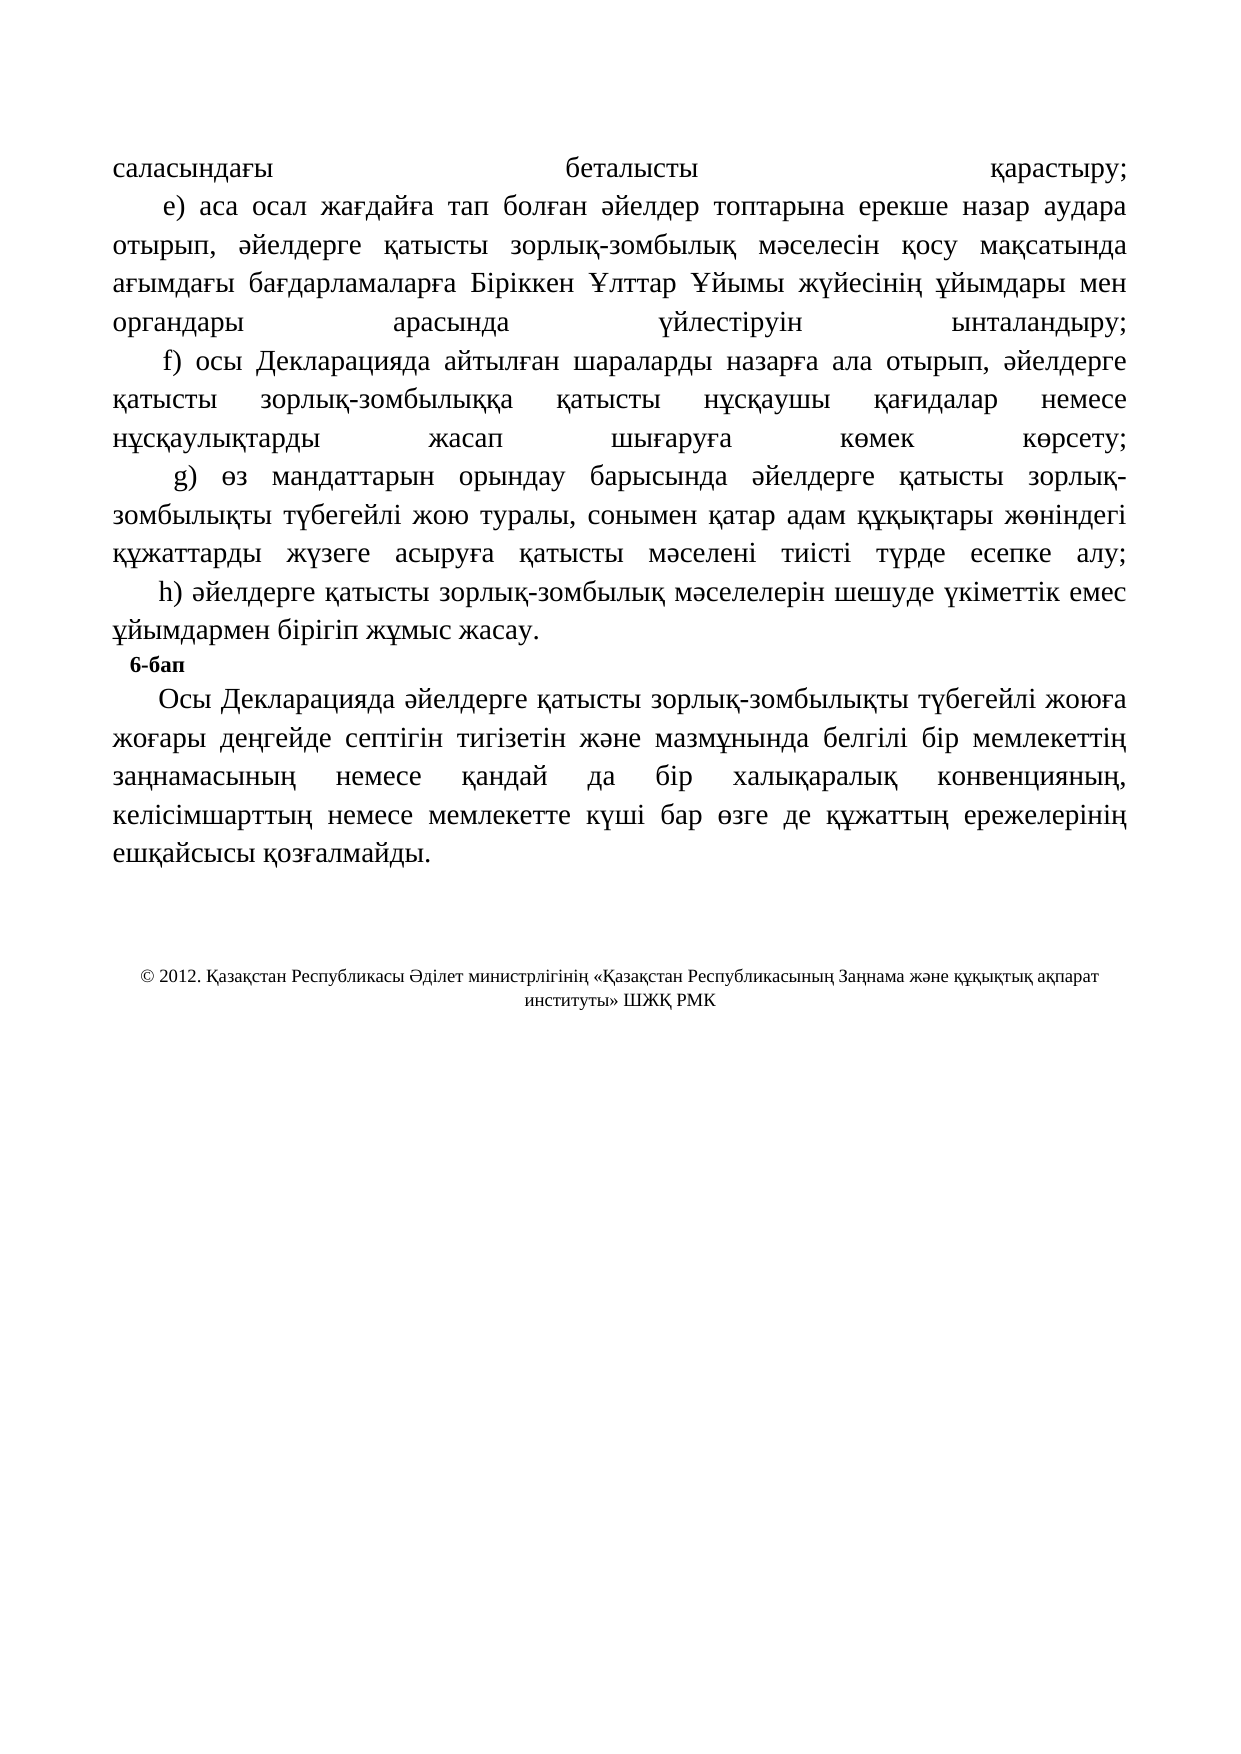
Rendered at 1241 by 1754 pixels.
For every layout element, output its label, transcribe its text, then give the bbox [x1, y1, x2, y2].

text © 2012. Қазақстан Республикасы Әділет министрлігінің «Қазақстан Республикасының Заңнама және құқықтық ақпарат институты» ШЖҚ РМК [112, 964, 1128, 1011]
text 6-бап [112, 651, 1128, 677]
text Осы Декларацияда әйелдерге қатысты зорлық-зомбылықты түбегейлі жоюға жоғары деңгейде септігін тигізетін және мазмұнында белгілі бір мемлекеттің заңнамасының немесе қандай да бір халықаралық конвенцияның, келісімшарттың немесе мемлекетте күші бар өзге де құжаттың ережелерінің ешқайсысы қозғалмайды. [112, 681, 1128, 869]
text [112, 150, 1128, 646]
